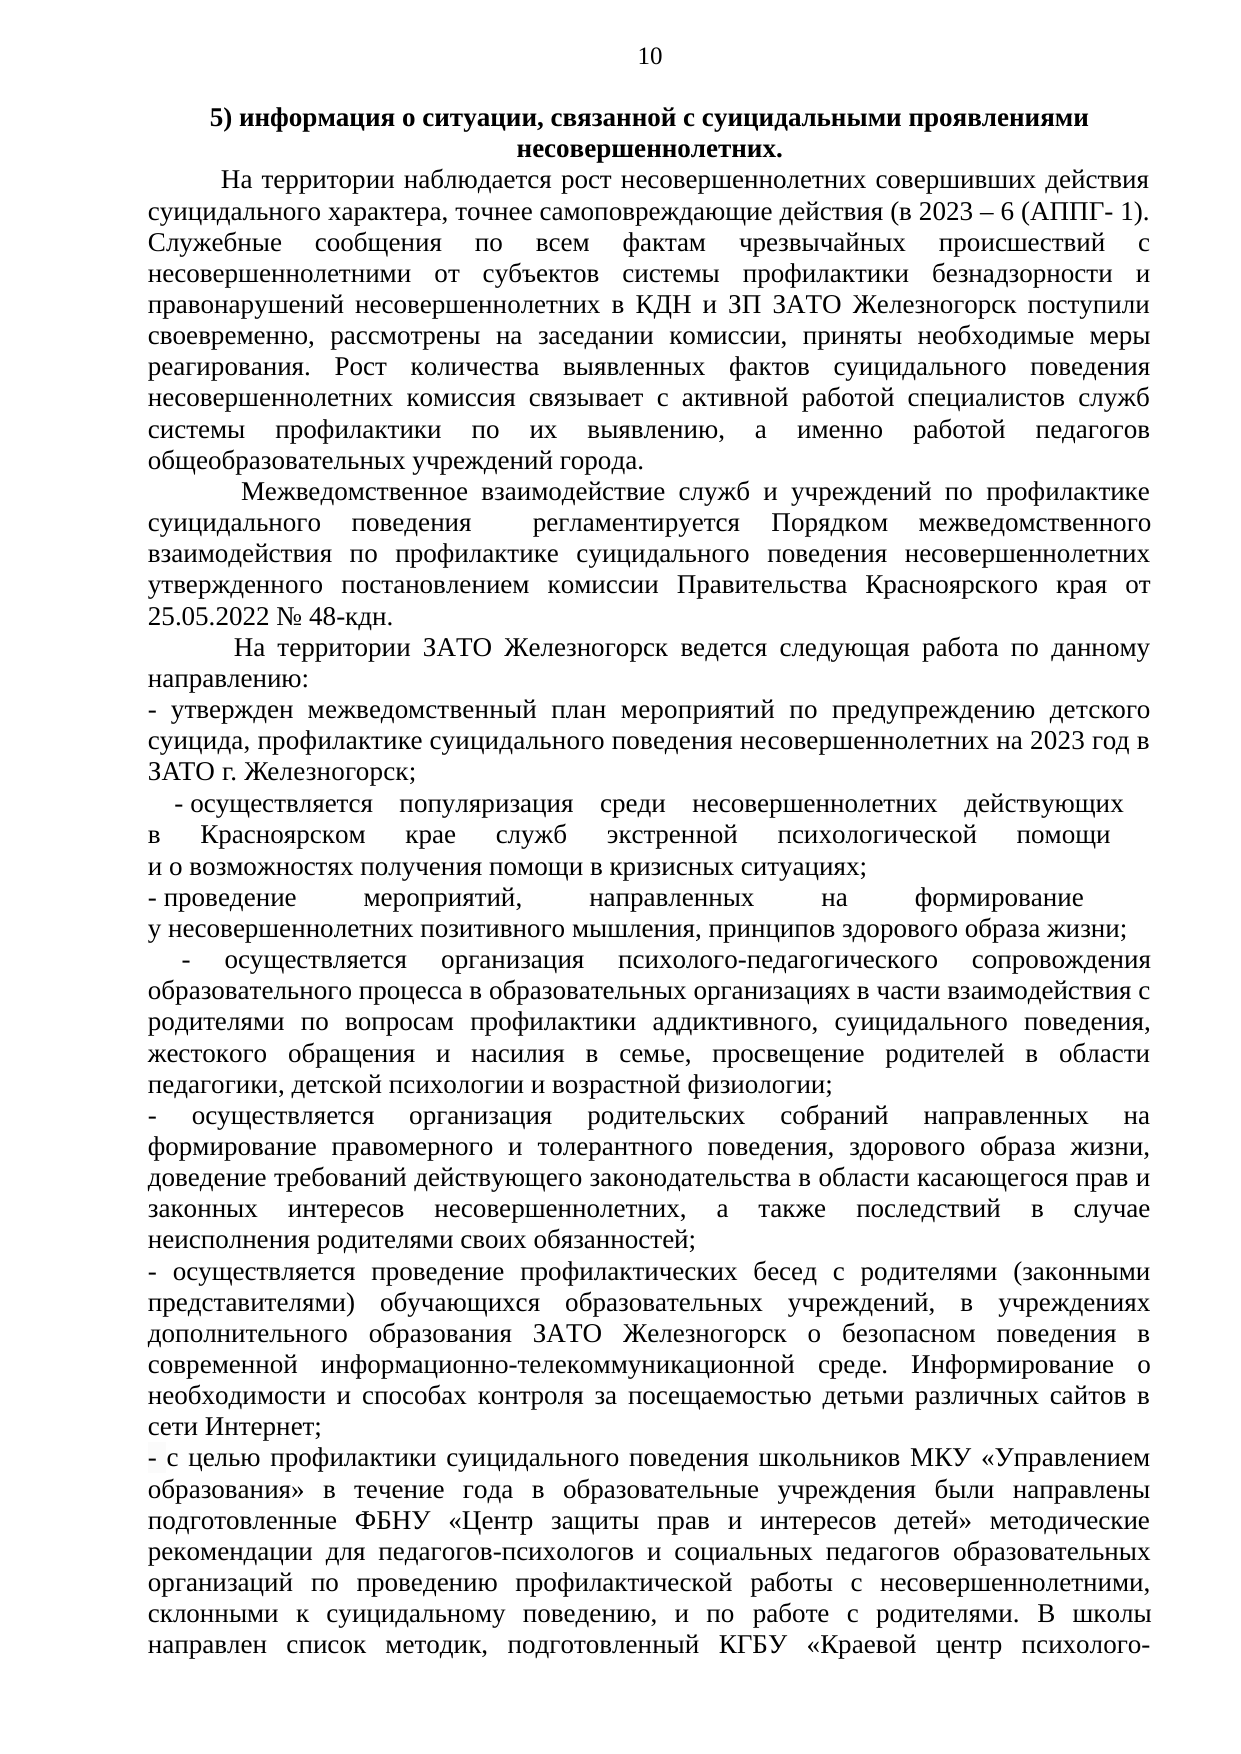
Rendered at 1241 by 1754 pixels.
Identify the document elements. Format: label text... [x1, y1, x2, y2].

text - проведение мероприятий, направленных на формирование у несовершеннолетних позитивного мышления, принципов здорового образа жизни; [148, 881, 1152, 943]
text Межведомственное взаимодействие служб и учреждений по профилактике суицидального поведения регламентируется Порядком межведомственного взаимодействия по профилактике суицидального поведения несовершеннолетних утвержденного постановлением комиссии Правительства Красноярского края от 25.05.2022 № 48-кдн. [148, 475, 1152, 631]
text - осуществляется организация родительских собраний направленных на формирование правомерного и толерантного поведения, здорового образа жизни, доведение требований действующего законодательства в области касающегося прав и законных интересов несовершеннолетних, а также последствий в случае неисполнения родителями своих обязанностей; [148, 1099, 1152, 1255]
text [148, 1442, 1152, 1659]
text - осуществляется популяризация среди несовершеннолетних действующих в Красноярском крае служб экстренной психологической помощи и о возможностях получения помощи в кризисных ситуациях; [148, 787, 1152, 881]
text - утвержден межведомственный план мероприятий по предупреждению детского суицида, профилактике суицидального поведения несовершеннолетних на 2023 год в ЗАТО г. Железногорск; [148, 693, 1152, 786]
text - осуществляется проведение профилактических бесед с родителями (законными представителями) обучающихся образовательных учреждений, в учреждениях дополнительного образования ЗАТО Железногорск о безопасном поведения в современной информационно-телекоммуникационной среде. Информирование о необходимости и способах контроля за посещаемостью детьми различных сайтов в сети Интернет; [148, 1255, 1152, 1442]
text На территории ЗАТО Железногорск ведется следующая работа по данному направлению: [148, 631, 1152, 693]
text 5) информация о ситуации, связанной с суицидальными проявлениями несовершеннолетних. [148, 101, 1152, 163]
list - осуществляется организация психолого-педагогического сопровождения образовательного процесса в образовательных организациях в части взаимодействия с родителями по вопросам профилактики аддиктивного, суицидального поведения, жестокого обращения и насилия в семье, просвещение родителей в области педагогики, детской психологии и возрастной физиологии; [148, 943, 1152, 1099]
text На территории наблюдается рост несовершеннолетних совершивших действия суицидального характера, точнее самоповреждающие действия (в 2023 – 6 (АППГ- 1). Служебные сообщения по всем фактам чрезвычайных происшествий с несовершеннолетними от субъектов системы профилактики безнадзорности и правонарушений несовершеннолетних в КДН и ЗП ЗАТО Железногорск поступили своевременно, рассмотрены на заседании комиссии, приняты необходимые меры реагирования. Рост количества выявленных фактов суицидального поведения несовершеннолетних комиссия связывает с активной работой специалистов служб системы профилактики по их выявлению, а именно работой педагогов общеобразовательных учреждений города. [148, 163, 1152, 475]
